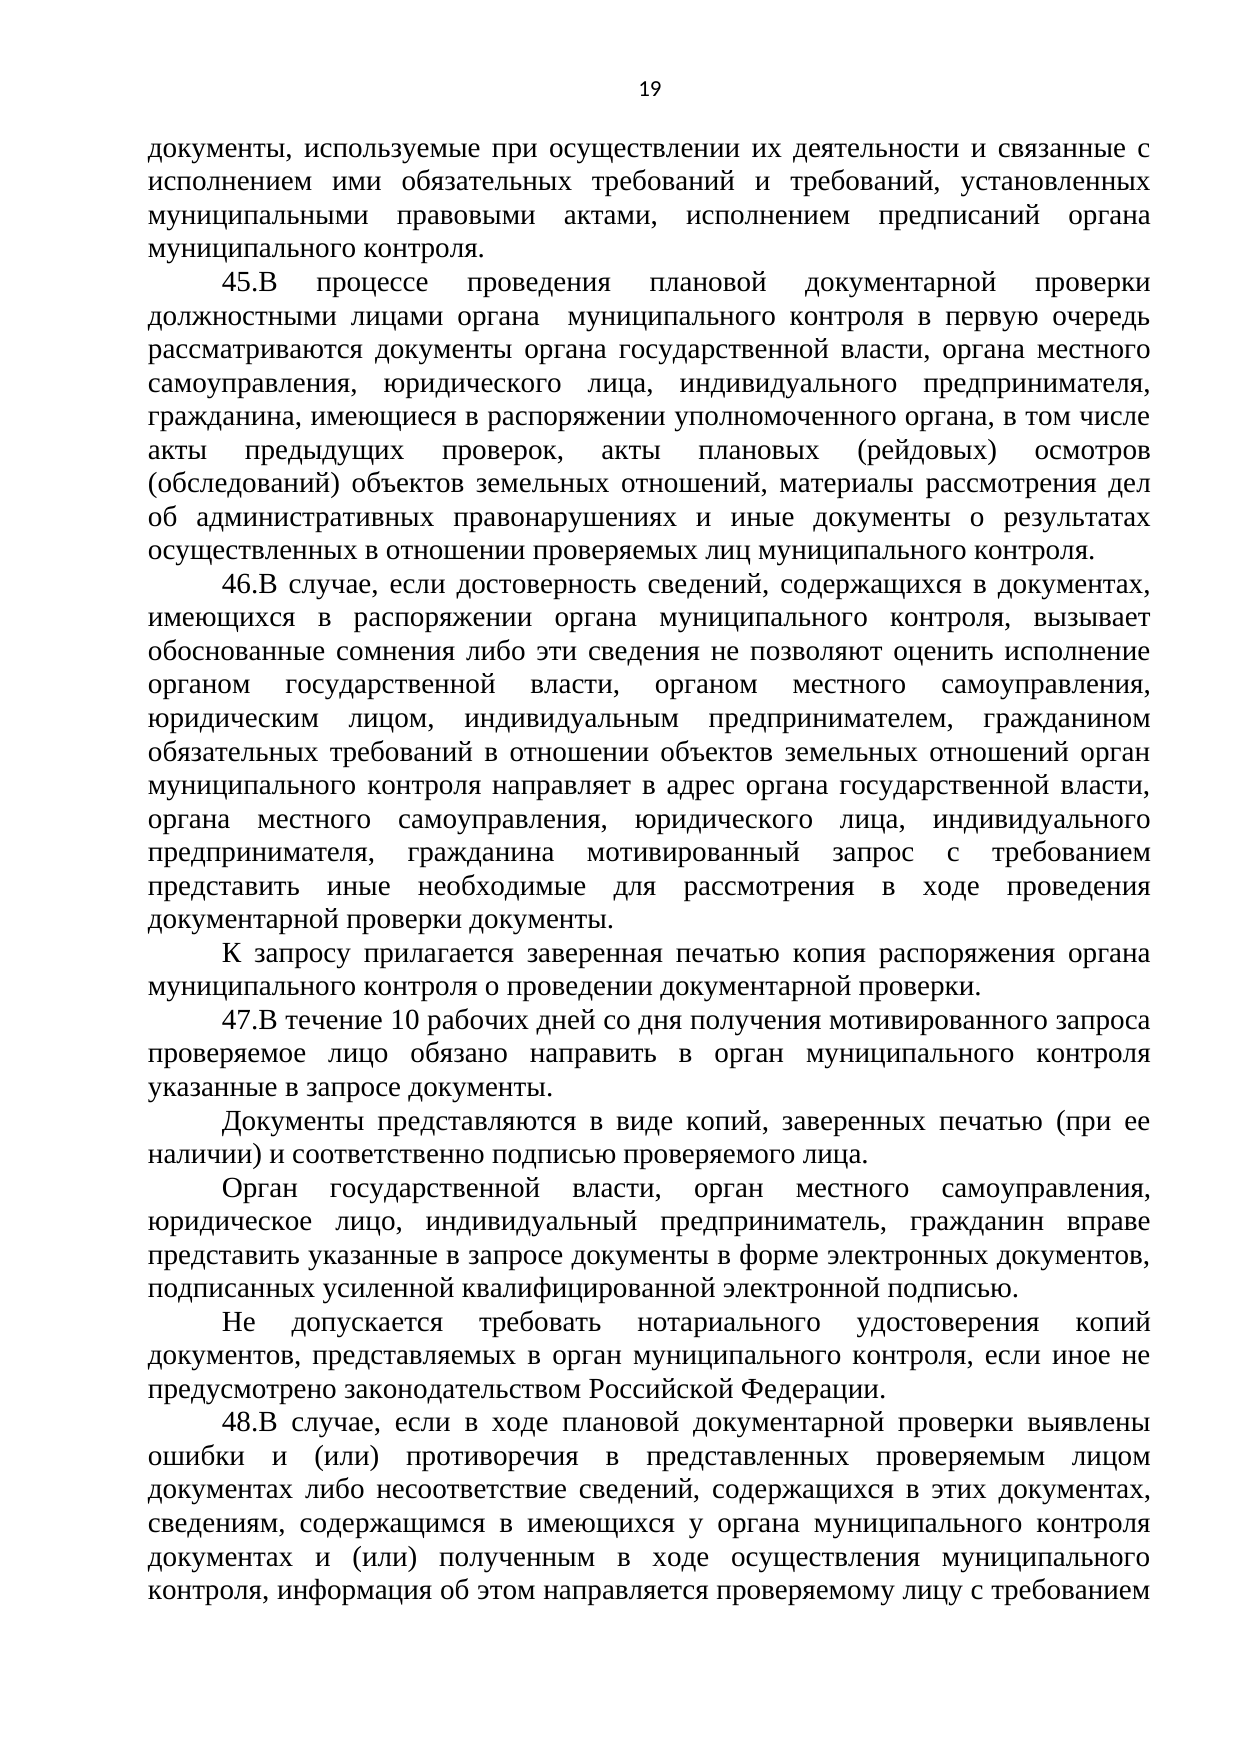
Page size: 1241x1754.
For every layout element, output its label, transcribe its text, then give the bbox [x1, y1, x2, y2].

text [148, 1404, 1152, 1606]
text 47.В течение 10 рабочих дней со дня получения мотивированного запроса проверяемое лицо обязано направить в орган муниципального контроля указанные в запросе документы. [148, 1002, 1152, 1103]
text 46.В случае, если достоверность сведений, содержащихся в документах, имеющихся в распоряжении органа муниципального контроля, вызывает обоснованные сомнения либо эти сведения не позволяют оценить исполнение органом государственной власти, органом местного самоуправления, юридическим лицом, индивидуальным предпринимателем, гражданином обязательных требований в отношении объектов земельных отношений орган муниципального контроля направляет в адрес органа государственной власти, органа местного самоуправления, юридического лица, индивидуального предпринимателя, гражданина мотивированный запрос с требованием представить иные необходимые для рассмотрения в ходе проведения документарной проверки документы. [148, 566, 1152, 935]
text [148, 130, 1152, 264]
text К запросу прилагается заверенная печатью копия распоряжения органа муниципального контроля о проведении документарной проверки. [148, 935, 1152, 1002]
text Орган государственной власти, орган местного самоуправления, юридическое лицо, индивидуальный предприниматель, гражданин вправе представить указанные в запросе документы в форме электронных документов, подписанных усиленной квалифицированной электронной подписью. [148, 1170, 1152, 1304]
text 45.В процессе проведения плановой документарной проверки должностными лицами органа муниципального контроля в первую очередь рассматриваются документы органа государственной власти, органа местного самоуправления, юридического лица, индивидуального предпринимателя, гражданина, имеющиеся в распоряжении уполномоченного органа, в том числе акты предыдущих проверок, акты плановых (рейдовых) осмотров (обследований) объектов земельных отношений, материалы рассмотрения дел об административных правонарушениях и иные документы о результатах осуществленных в отношении проверяемых лиц муниципального контроля. [148, 264, 1152, 566]
text Документы представляются в виде копий, заверенных печатью (при ее наличии) и соответственно подписью проверяемого лица. [148, 1103, 1152, 1170]
text Не допускается требовать нотариального удостоверения копий документов, представляемых в орган муниципального контроля, если иное не предусмотрено законодательством Российской Федерации. [148, 1304, 1152, 1404]
